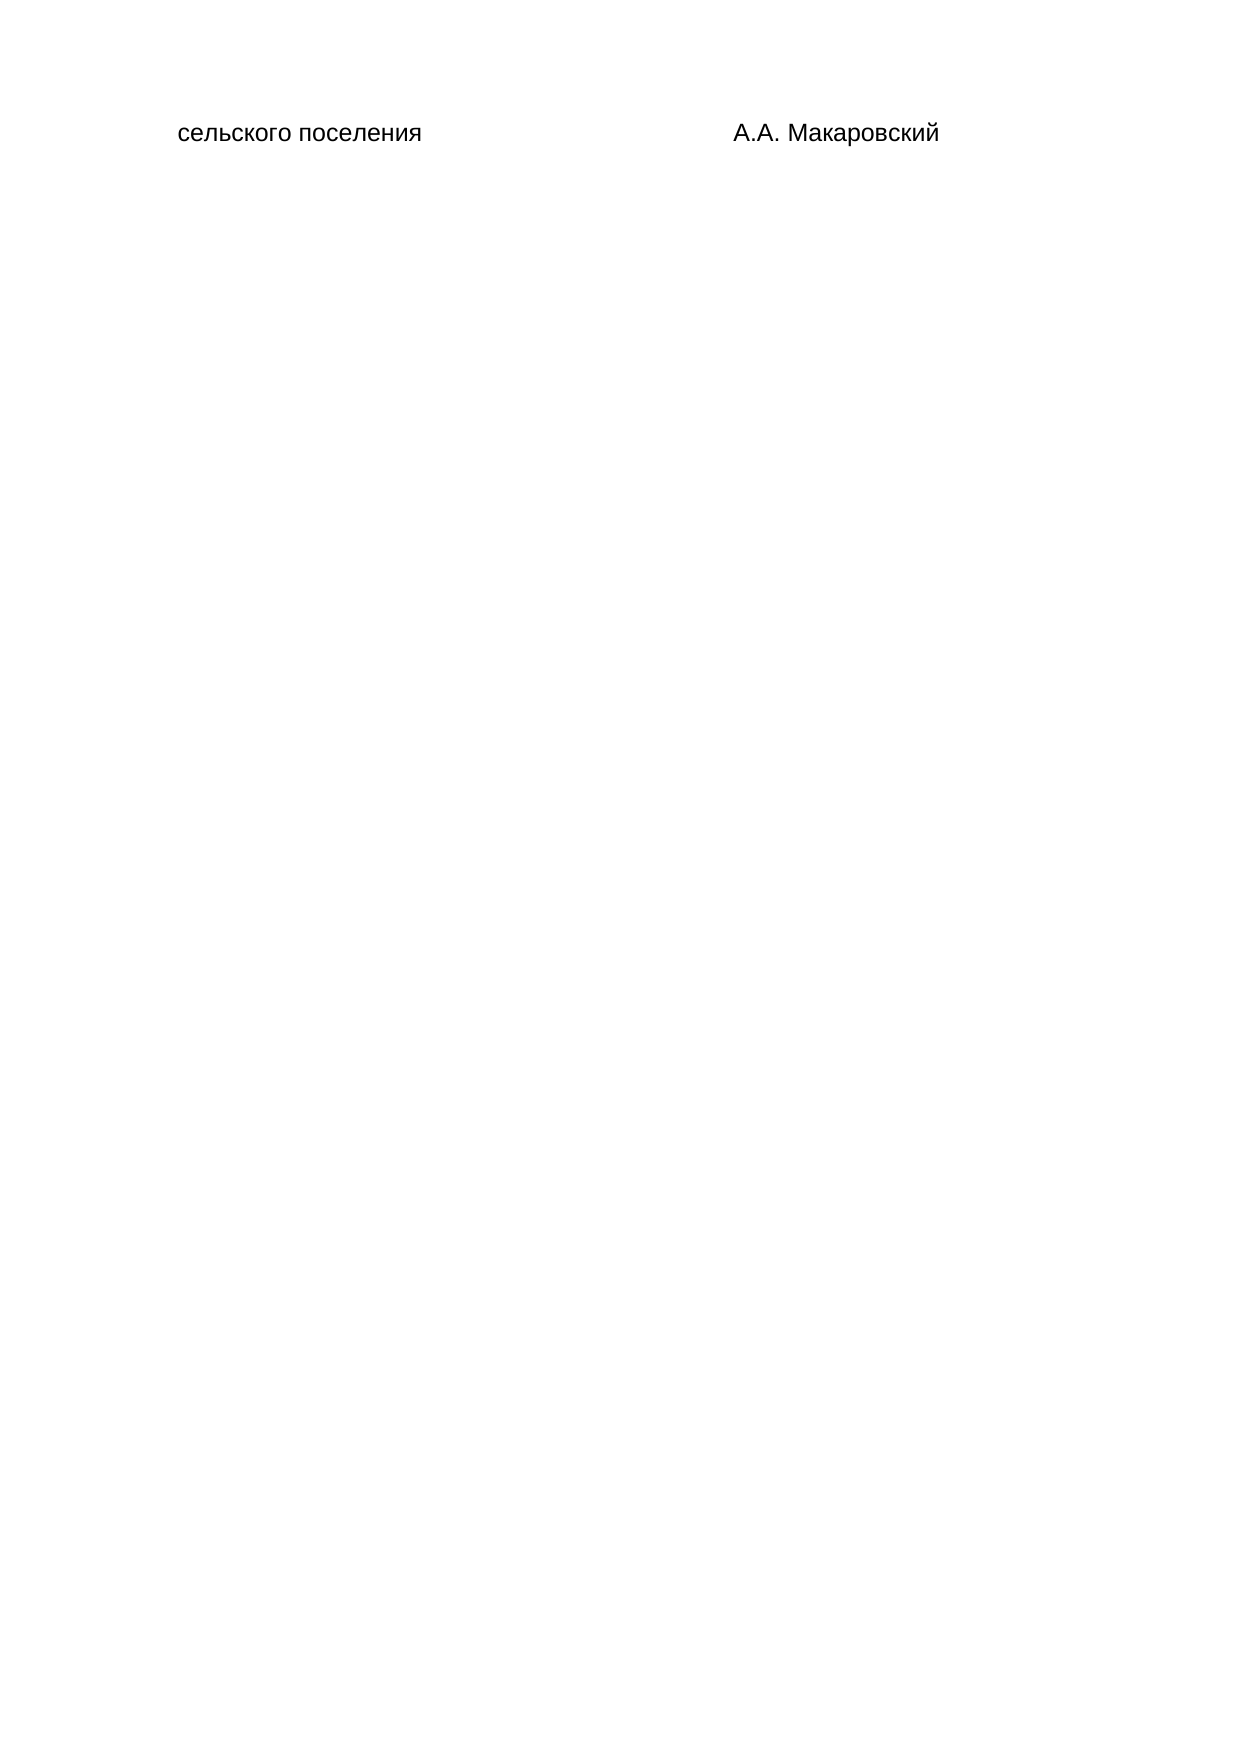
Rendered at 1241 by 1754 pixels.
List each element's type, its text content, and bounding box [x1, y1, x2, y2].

text сельского поселения А.А. Макаровский [177, 118, 1152, 147]
